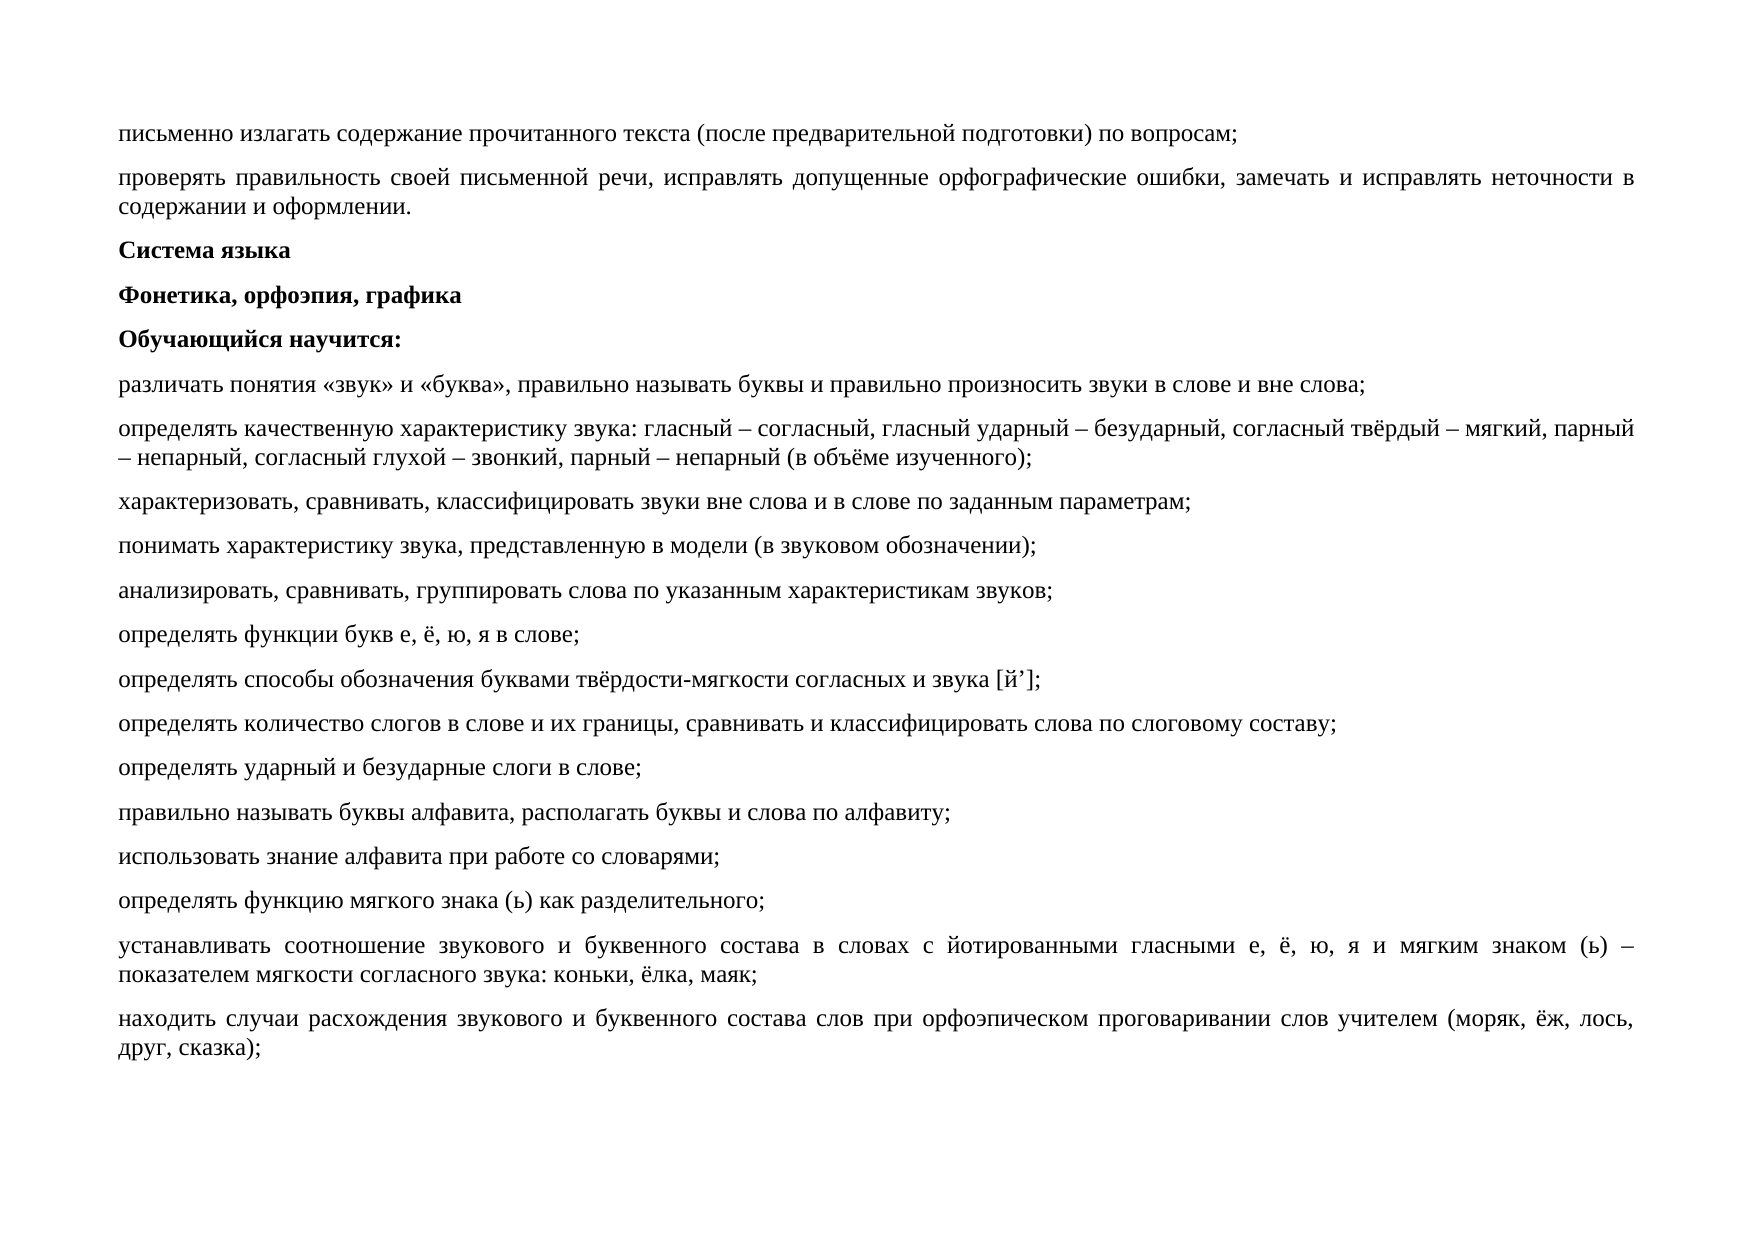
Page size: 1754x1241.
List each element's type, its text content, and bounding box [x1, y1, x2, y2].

text определять количество слогов в слове и их границы, сравнивать и классифицировать слова по слоговому составу; [118, 708, 1636, 737]
text письменно излагать содержание прочитанного текста (после предварительной подготовки) по вопросам; [118, 118, 1636, 147]
text устанавливать соотношение звукового и буквенного состава в словах с йотированными гласными е, ё, ю, я и мягким знаком (ь) – показателем мягкости согласного звука: коньки, ёлка, маяк; [118, 930, 1636, 987]
text Обучающийся научится: [118, 324, 1636, 353]
text анализировать, сравнивать, группировать слова по указанным характеристикам звуков; [118, 575, 1636, 604]
text находить случаи расхождения звукового и буквенного состава слов при орфоэпическом проговаривании слов учителем (моряк, ёж, лось, друг, сказка); [118, 1003, 1636, 1061]
text определять качественную характеристику звука: гласный – согласный, гласный ударный – безударный, согласный твёрдый – мягкий, парный – непарный, согласный глухой – звонкий, парный – непарный (в объёме изученного); [118, 413, 1636, 471]
text определять ударный и безударные слоги в слове; [118, 752, 1636, 781]
text использовать знание алфавита при работе со словарями; [118, 841, 1636, 870]
text проверять правильность своей письменной речи, исправлять допущенные орфографические ошибки, замечать и исправлять неточности в содержании и оформлении. [118, 162, 1636, 220]
text определять способы обозначения буквами твёрдости-мягкости согласных и звука [й’]; [118, 664, 1636, 692]
text Система языка [118, 236, 1636, 264]
text Фонетика, орфоэпия, графика [118, 280, 1636, 309]
text характеризовать, сравнивать, классифицировать звуки вне слова и в слове по заданным параметрам; [118, 486, 1636, 515]
text понимать характеристику звука, представленную в модели (в звуковом обозначении); [118, 531, 1636, 559]
text определять функции букв е, ё, ю, я в слове; [118, 619, 1636, 648]
text правильно называть буквы алфавита, располагать буквы и слова по алфавиту; [118, 797, 1636, 826]
text различать понятия «звук» и «буква», правильно называть буквы и правильно произносить звуки в слове и вне слова; [118, 369, 1636, 397]
text определять функцию мягкого знака (ь) как разделительного; [118, 886, 1636, 914]
